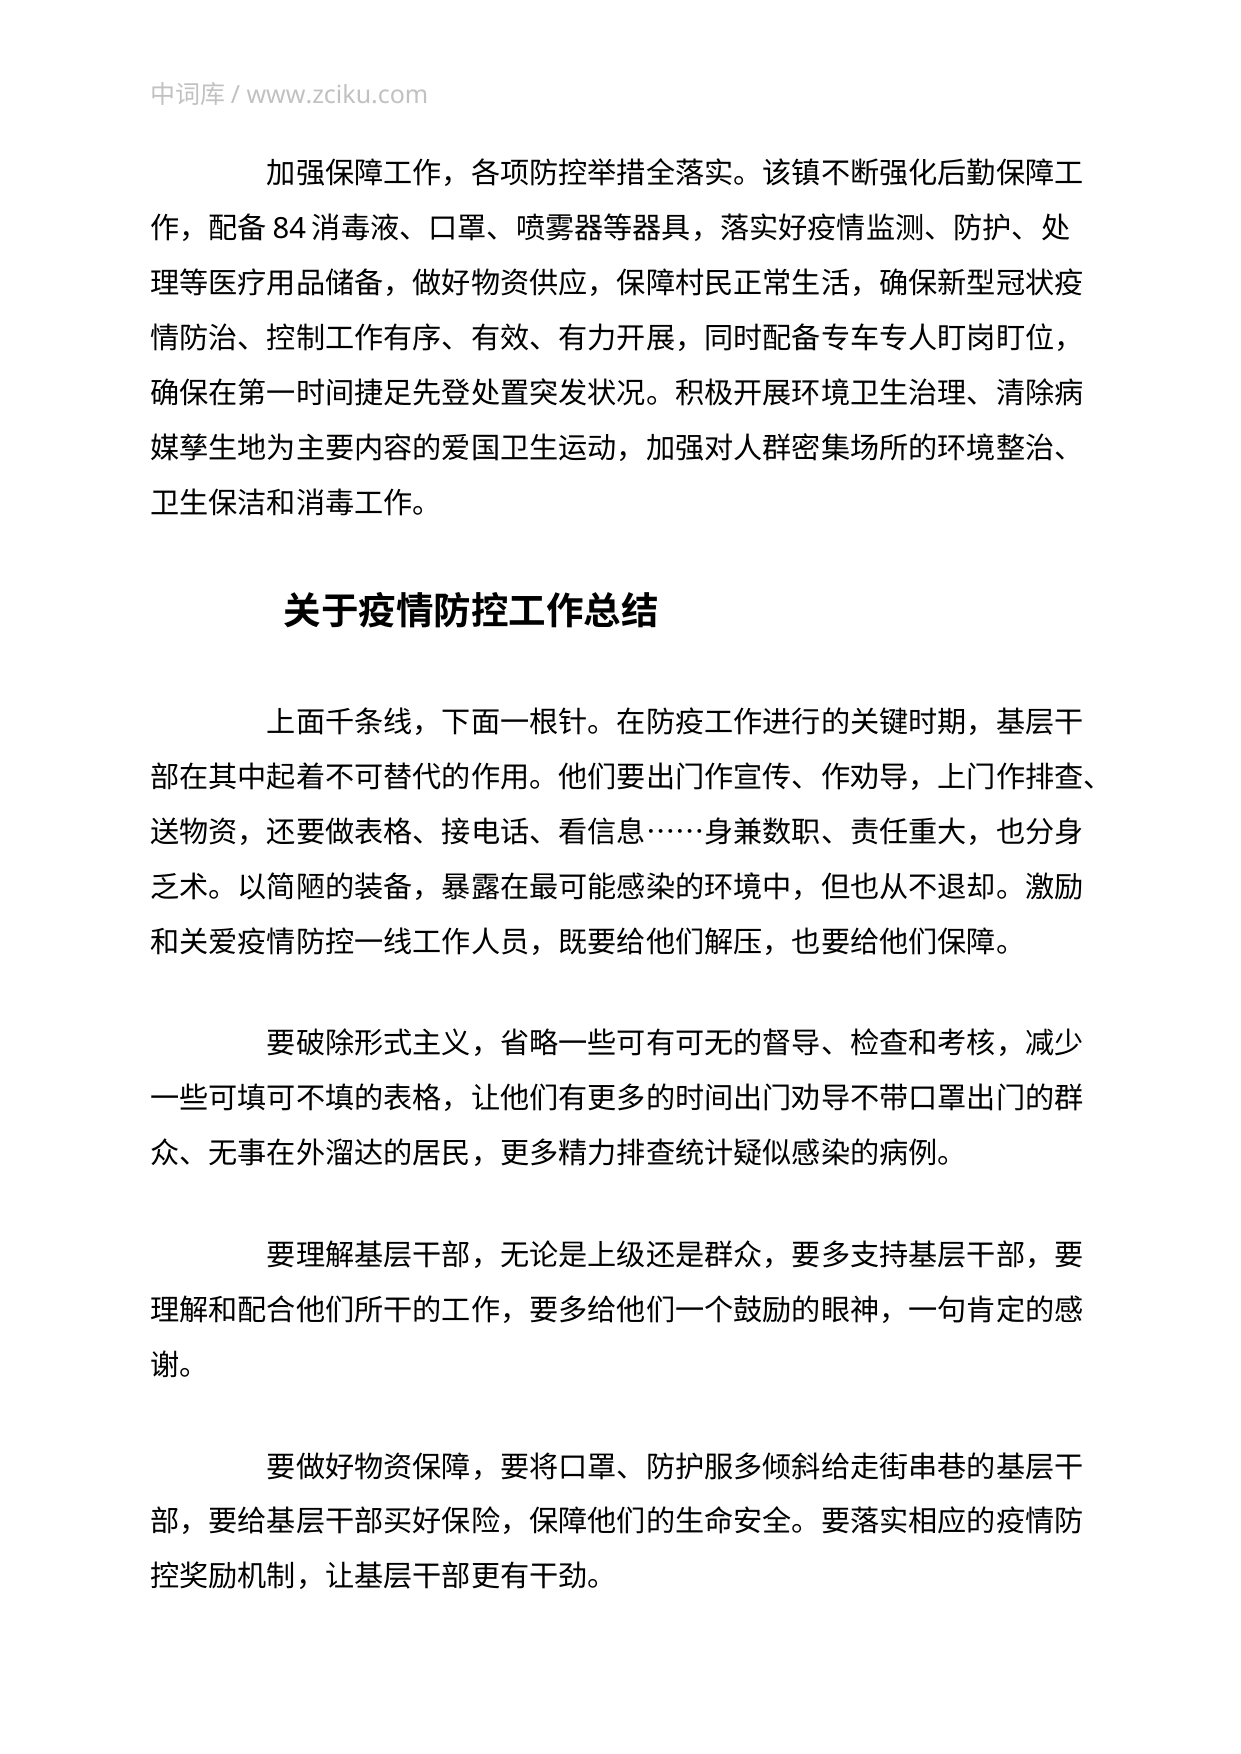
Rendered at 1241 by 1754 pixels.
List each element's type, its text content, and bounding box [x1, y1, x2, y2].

text 要破除形式主义，省略一些可有可无的督导、检查和考核，减少一些可填可不填的表格，让他们有更多的时间出门劝导不带口罩出门的群众、无事在外溜达的居民，更多精力排查统计疑似感染的病例。 [150, 1020, 1090, 1172]
text 要做好物资保障，要将口罩、防护服多倾斜给走街串巷的基层干部，要给基层干部买好保险，保障他们的生命安全。要落实相应的疫情防控奖励机制，让基层干部更有干劲。 [150, 1443, 1090, 1595]
text 上面千条线，下面一根针。在防疫工作进行的关键时期，基层干部在其中起着不可替代的作用。他们要出门作宣传、作劝导，上门作排查、送物资，还要做表格、接电话、看信息……身兼数职、责任重大，也分身乏术。以简陋的装备，暴露在最可能感染的环境中，但也从不退却。激励和关爱疫情防控一线工作人员，既要给他们解压，也要给他们保障。 [150, 699, 1090, 961]
text 关于疫情防控工作总结 [150, 581, 1090, 636]
text 要理解基层干部，无论是上级还是群众，要多支持基层干部，要理解和配合他们所干的工作，要多给他们一个鼓励的眼神，一句肯定的感谢。 [150, 1232, 1090, 1384]
text 加强保障工作，各项防控举措全落实。该镇不断强化后勤保障工作，配备84消毒液、口罩、喷雾器等器具，落实好疫情监测、防护、处理等医疗用品储备，做好物资供应，保障村民正常生活，确保新型冠状疫情防治、控制工作有序、有效、有力开展，同时配备专车专人盯岗盯位，确保在第一时间捷足先登处置突发状况。积极开展环境卫生治理、清除病媒孳生地为主要内容的爱国卫生运动，加强对人群密集场所的环境整治、卫生保洁和消毒工作。 [150, 150, 1090, 522]
